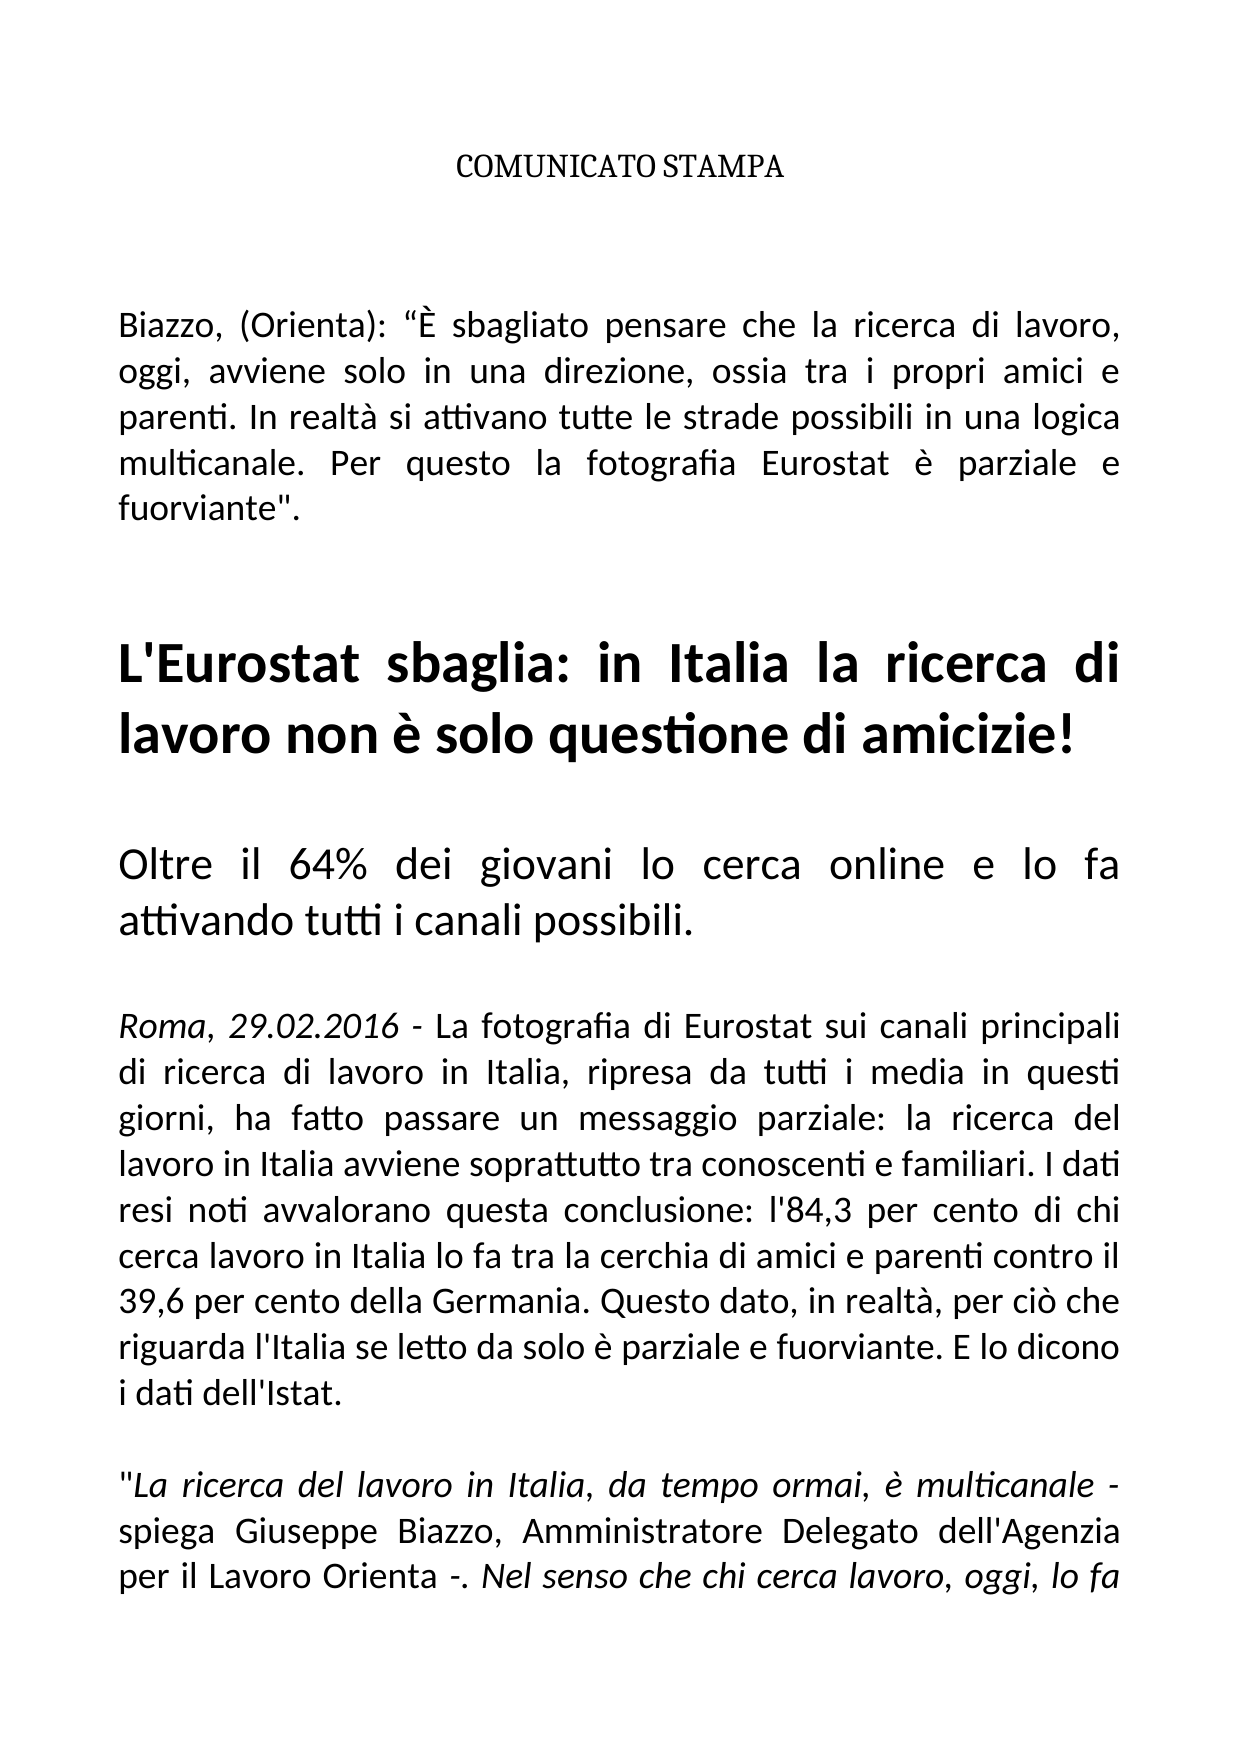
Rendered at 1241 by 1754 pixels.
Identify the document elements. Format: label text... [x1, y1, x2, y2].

text Oltre il 64% dei giovani lo cerca online e lo fa attivando tutti i canali possibili. [118, 834, 1122, 946]
text L'Eurostat sbaglia: in Italia la ricerca di lavoro non è solo questione di amicizie! [118, 626, 1122, 768]
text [118, 1461, 1122, 1598]
text Biazzo, (Orienta): “È sbagliato pensare che la ricerca di lavoro, oggi, avviene solo in una direzione, ossia tra i propri amici e parenti. In realtà si attivano tutte le strade possibili in una logica multicanale. Per questo la fotografia Eurostat è parziale e fuorviante". [118, 301, 1122, 530]
text COMUNICATO STAMPA [118, 148, 1122, 186]
text Roma, 29.02.2016 - La fotografia di Eurostat sui canali principali di ricerca di lavoro in Italia, ripresa da tutti i media in questi giorni, ha fatto passare un messaggio parziale: la ricerca del lavoro in Italia avviene soprattutto tra conoscenti e familiari. I dati resi noti avvalorano questa conclusione: l'84,3 per cento di chi cerca lavoro in Italia lo fa tra la cerchia di amici e parenti contro il 39,6 per cento della Germania. Questo dato, in realtà, per ciò che riguarda l'Italia se letto da solo è parziale e fuorviante. E lo dicono i dati dell'Istat. [118, 1002, 1122, 1415]
